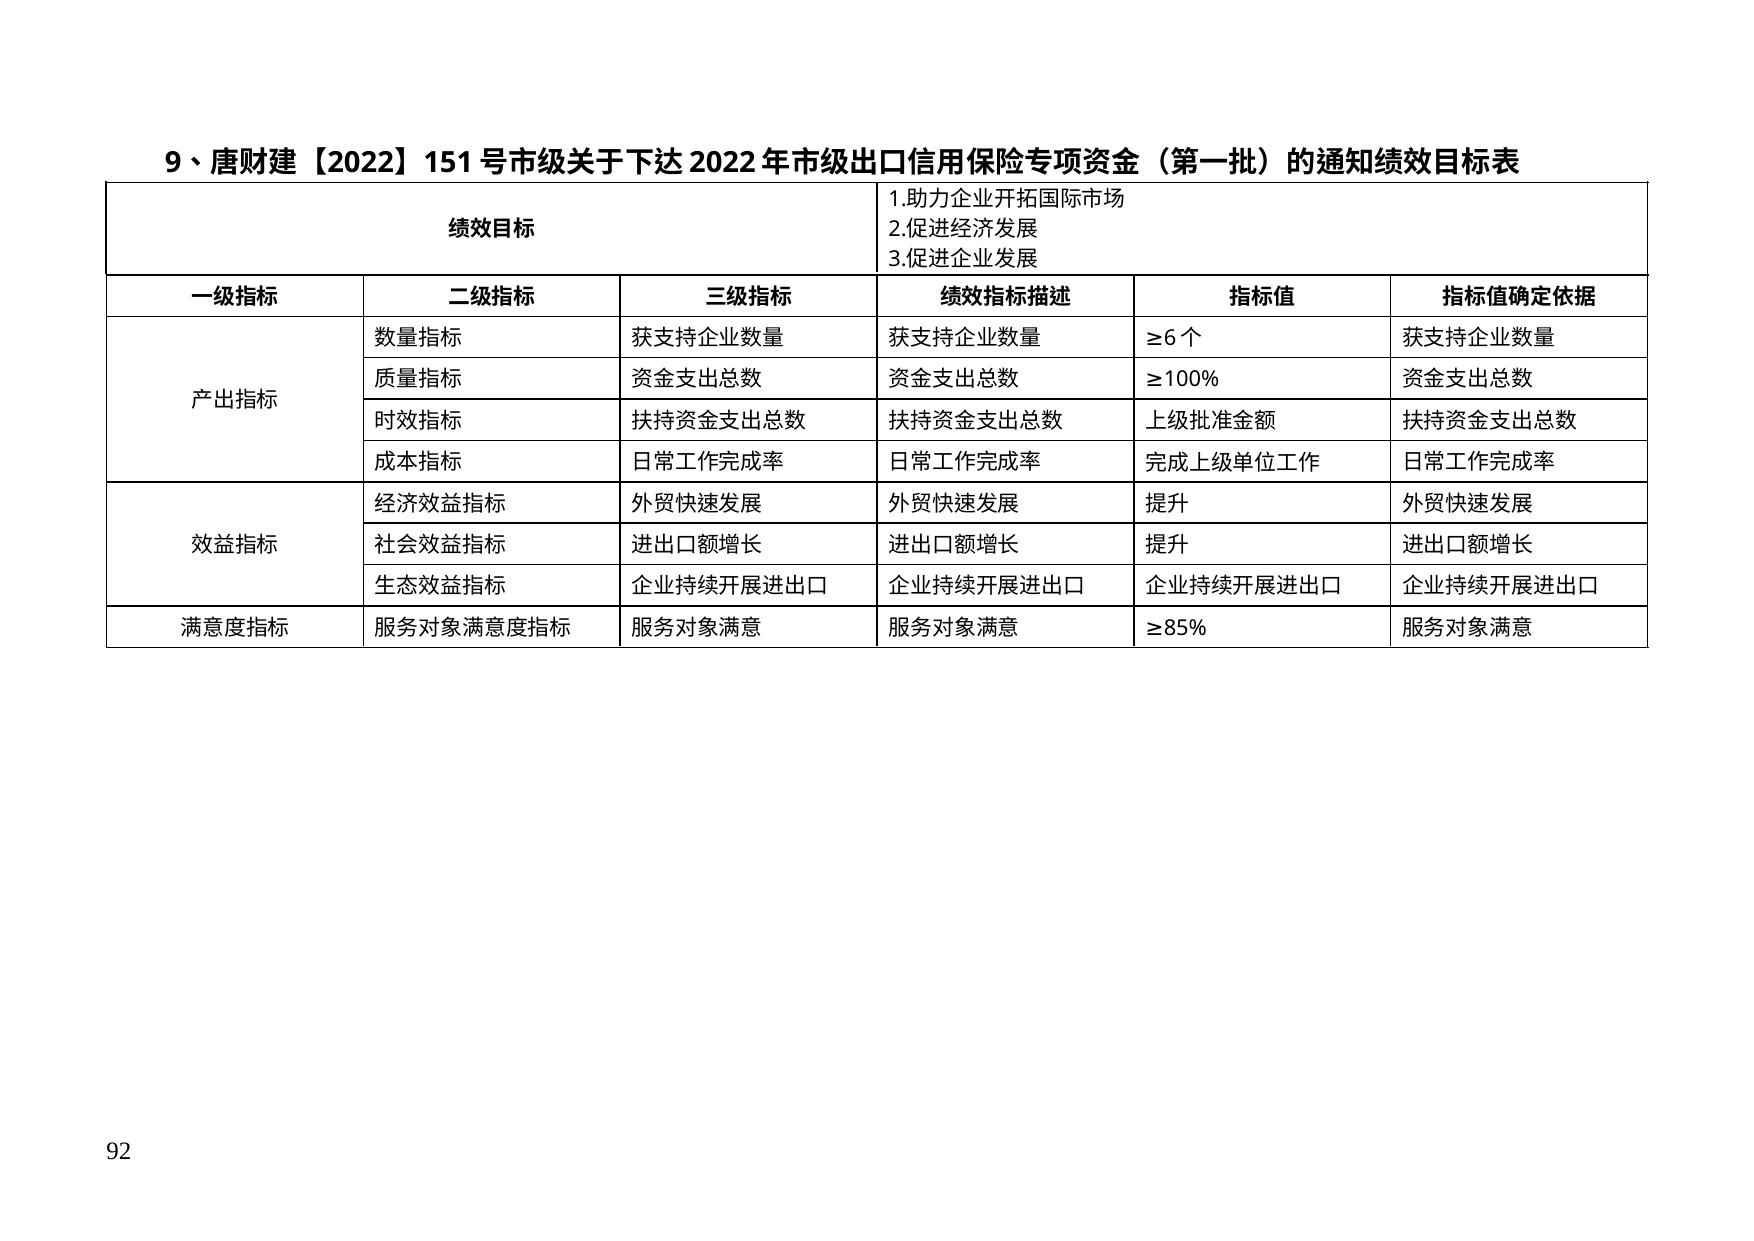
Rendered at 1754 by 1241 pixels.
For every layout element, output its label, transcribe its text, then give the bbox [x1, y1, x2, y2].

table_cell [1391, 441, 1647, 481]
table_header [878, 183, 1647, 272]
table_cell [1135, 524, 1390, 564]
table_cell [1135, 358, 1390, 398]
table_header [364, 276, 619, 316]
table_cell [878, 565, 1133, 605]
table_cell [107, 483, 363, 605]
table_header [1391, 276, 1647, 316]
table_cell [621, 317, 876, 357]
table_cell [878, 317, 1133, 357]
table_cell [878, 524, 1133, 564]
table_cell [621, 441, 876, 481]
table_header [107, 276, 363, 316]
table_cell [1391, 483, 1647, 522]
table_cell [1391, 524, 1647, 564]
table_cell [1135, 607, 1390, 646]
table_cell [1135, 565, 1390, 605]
text 9、唐财建【2022】151号市级关于下达2022年市级出口信用保险专项资金（第一批）的通知绩效目标表 [106, 142, 1648, 181]
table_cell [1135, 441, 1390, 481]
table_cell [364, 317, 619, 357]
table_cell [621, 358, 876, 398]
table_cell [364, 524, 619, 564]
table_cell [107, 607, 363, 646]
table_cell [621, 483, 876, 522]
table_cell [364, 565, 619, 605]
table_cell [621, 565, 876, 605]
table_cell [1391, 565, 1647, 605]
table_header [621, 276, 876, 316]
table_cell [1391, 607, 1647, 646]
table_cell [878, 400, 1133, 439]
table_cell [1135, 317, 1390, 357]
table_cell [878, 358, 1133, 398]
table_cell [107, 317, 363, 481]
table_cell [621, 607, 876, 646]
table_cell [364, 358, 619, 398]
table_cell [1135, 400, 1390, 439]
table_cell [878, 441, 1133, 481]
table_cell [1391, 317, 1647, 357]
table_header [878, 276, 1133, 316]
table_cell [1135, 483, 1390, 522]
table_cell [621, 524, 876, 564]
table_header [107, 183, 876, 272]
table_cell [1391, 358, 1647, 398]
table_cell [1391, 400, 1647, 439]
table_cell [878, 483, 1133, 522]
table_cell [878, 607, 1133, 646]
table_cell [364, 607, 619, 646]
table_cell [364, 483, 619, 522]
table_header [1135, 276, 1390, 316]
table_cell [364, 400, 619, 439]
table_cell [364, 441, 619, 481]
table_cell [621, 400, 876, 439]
